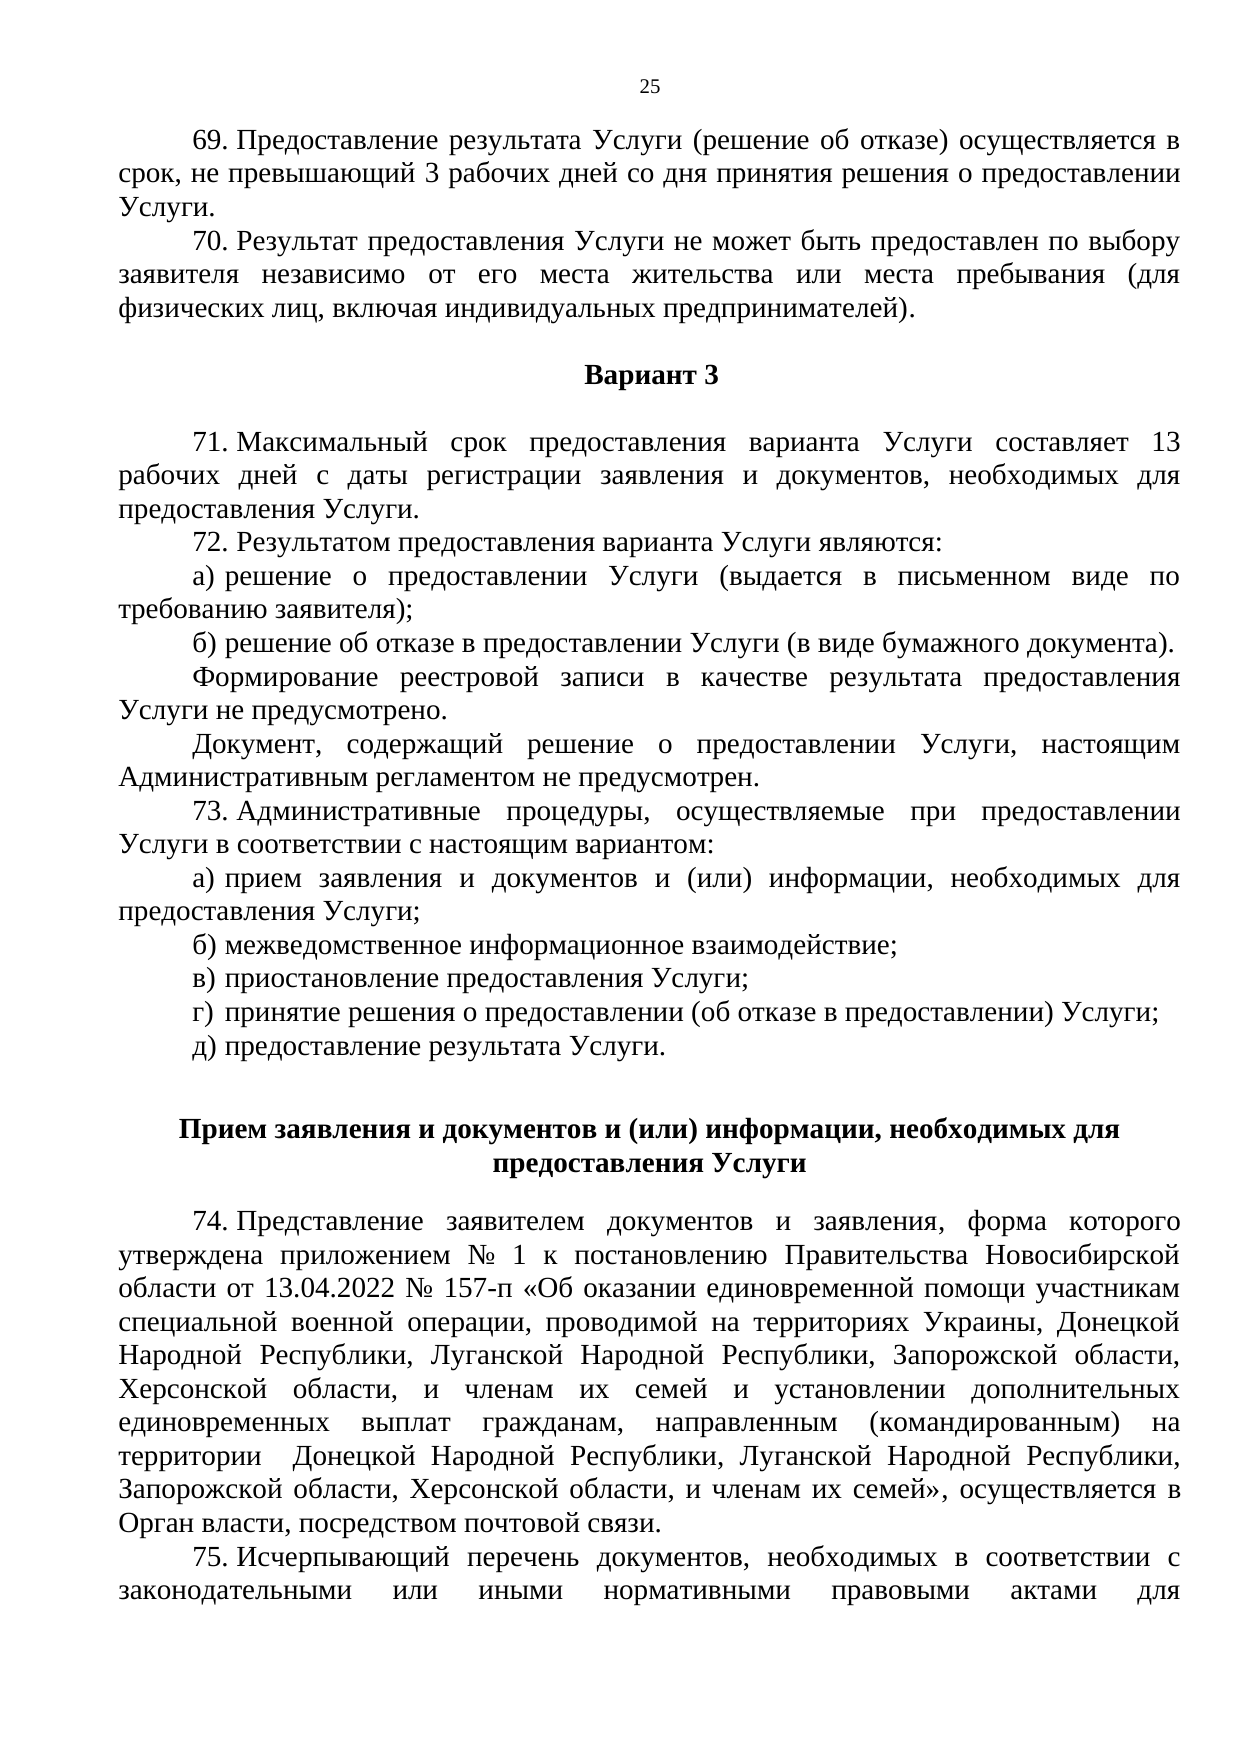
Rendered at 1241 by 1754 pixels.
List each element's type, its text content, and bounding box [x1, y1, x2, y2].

list Предоставление результата Услуги (решение об отказе) осуществляется в срок, не превышающий 3 рабочих дней со дня принятия решения о предоставлении Услуги. [118, 122, 1181, 223]
list предоставление результата Услуги. [118, 1028, 1181, 1061]
text Формирование реестровой записи в качестве результата предоставления Услуги не предусмотрено. [118, 659, 1181, 726]
list решение об отказе в предоставлении Услуги (в виде бумажного документа). [118, 625, 1181, 659]
list Административные процедуры, осуществляемые при предоставлении Услуги в соответствии с настоящим вариантом: [118, 793, 1181, 860]
list решение о предоставлении Услуги (выдается в письменном виде по требованию заявителя); [118, 558, 1181, 625]
list Максимальный срок предоставления варианта Услуги составляет 13 рабочих дней с даты регистрации заявления и документов, необходимых для предоставления Услуги. [118, 424, 1181, 524]
list межведомственное информационное взаимодействие; [118, 927, 1181, 961]
list Результатом предоставления варианта Услуги являются: [118, 524, 1181, 558]
list принятие решения о предоставлении (об отказе в предоставлении) Услуги; [118, 994, 1181, 1028]
list Представление заявителем документов и заявления, форма которого утверждена приложением № 1 к постановлению Правительства Новосибирской области от 13.04.2022 № 157-п «Об оказании единовременной помощи участникам специальной военной операции, проводимой на территориях Украины, Донецкой Народной Республики, Луганской Народной Республики, Запорожской области, Херсонской области, и членам их семей и установлении дополнительных единовременных выплат гражданам, направленным (командированным) на территории Донецкой Народной Республики, Луганской Народной Республики, Запорожской области, Херсонской области, и членам их семей», осуществляется в Орган власти, посредством почтовой связи. [118, 1203, 1181, 1539]
list Результат предоставления Услуги не может быть предоставлен по выбору заявителя независимо от его места жительства или места пребывания (для физических лиц, включая индивидуальных предпринимателей). [118, 223, 1181, 323]
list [118, 1539, 1181, 1606]
text Прием заявления и документов и (или) информации, необходимых для предоставления Услуги [118, 1111, 1181, 1178]
list приостановление предоставления Услуги; [118, 961, 1181, 994]
text Документ, содержащий решение о предоставлении Услуги, настоящим Административным регламентом не предусмотрен. [118, 726, 1181, 793]
list прием заявления и документов и (или) информации, необходимых для предоставления Услуги; [118, 860, 1181, 927]
